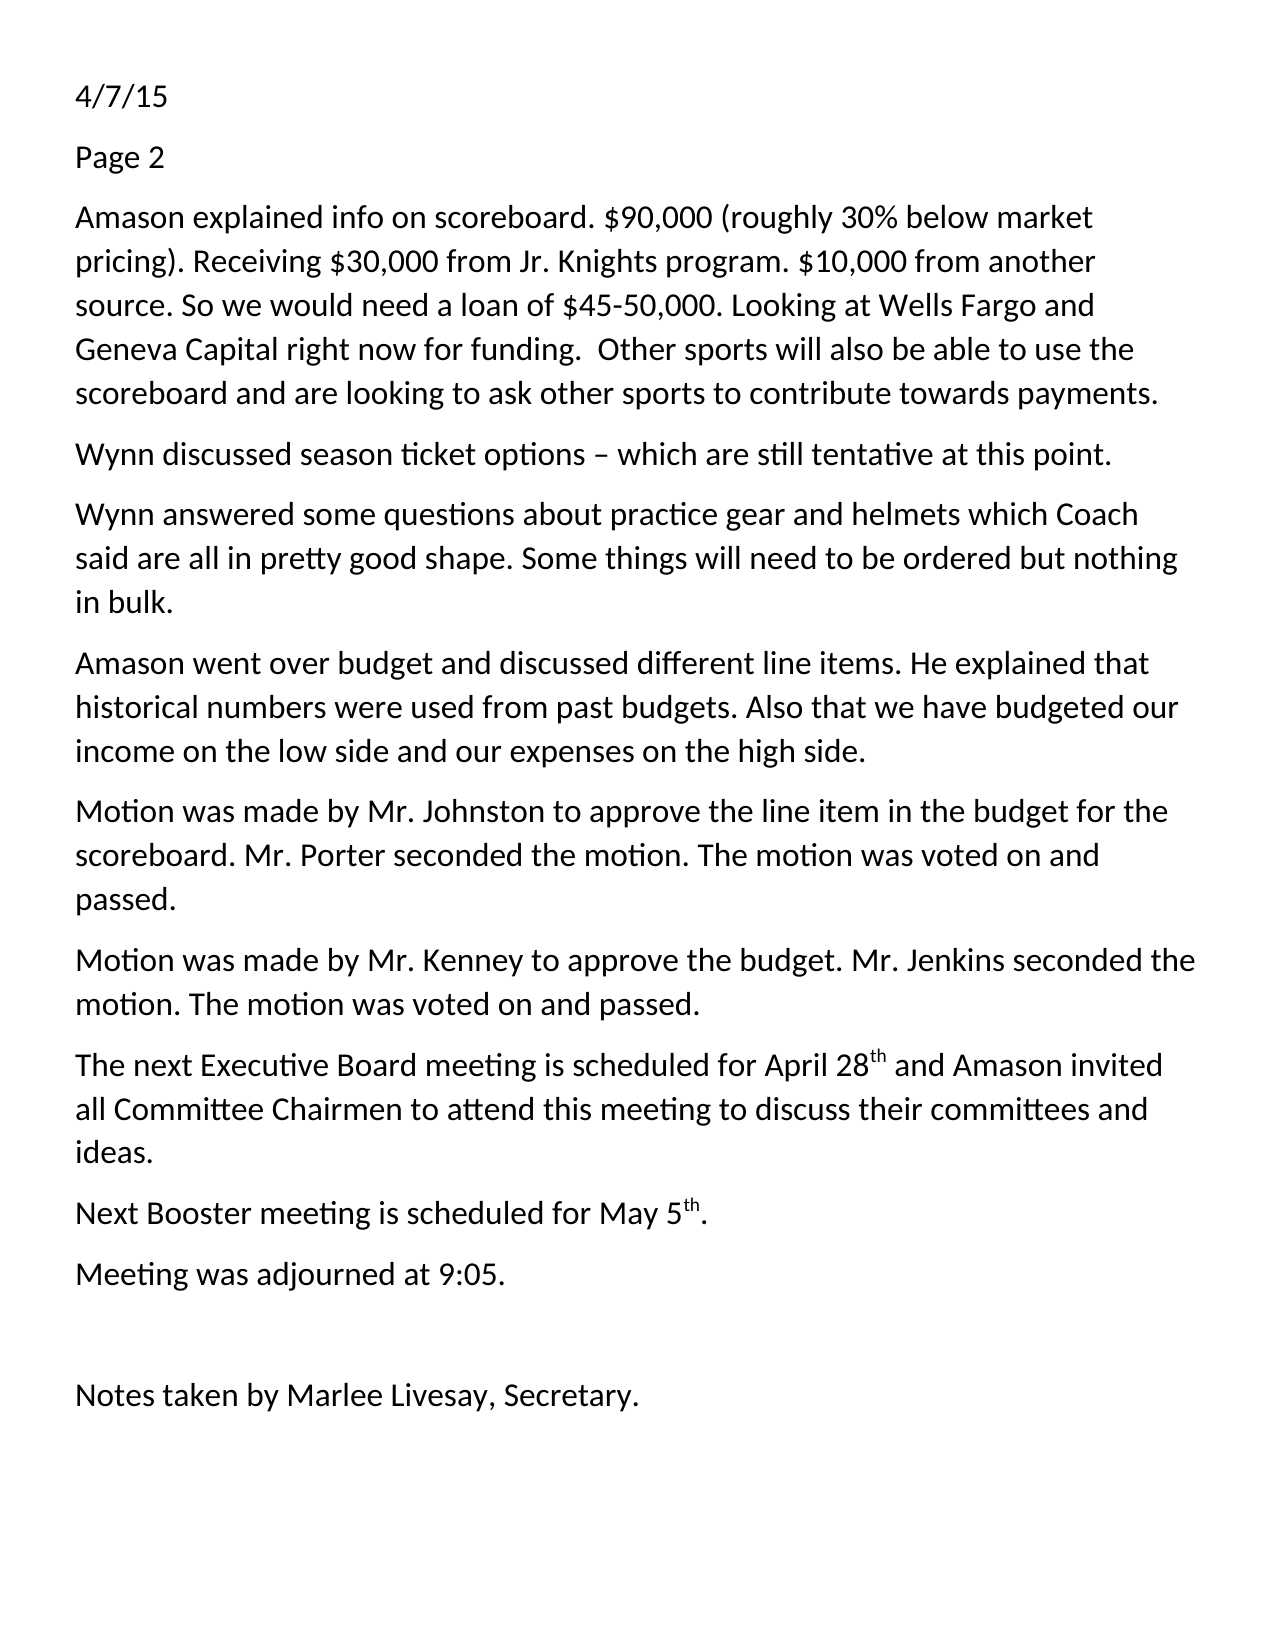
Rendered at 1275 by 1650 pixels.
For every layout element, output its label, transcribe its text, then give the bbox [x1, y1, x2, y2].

text Page 2 [75, 136, 1200, 176]
text 4/7/15 [75, 75, 1200, 116]
text Amason went over budget and discussed different line items. He explained that historical numbers were used from past budgets. Also that we have budgeted our income on the low side and our expenses on the high side. [75, 642, 1200, 771]
text Notes taken by Marlee Livesay, Secretary. [75, 1374, 1200, 1415]
text Wynn discussed season ticket options – which are still tentative at this point. [75, 433, 1200, 473]
text Amason explained info on scoreboard. $90,000 (roughly 30% below market pricing). Receiving $30,000 from Jr. Knights program. $10,000 from another source. So we would need a loan of $45-50,000. Looking at Wells Fargo and Geneva Capital right now for funding. Other sports will also be able to use the scoreboard and are looking to ask other sports to contribute towards payments. [75, 196, 1200, 413]
text Meeting was adjourned at 9:05. [75, 1253, 1200, 1293]
text Motion was made by Mr. Johnston to approve the line item in the budget for the scoreboard. Mr. Porter seconded the motion. The motion was voted on and passed. [75, 790, 1200, 919]
text Next Booster meeting is scheduled for May 5th. [75, 1192, 1200, 1233]
text The next Executive Board meeting is scheduled for April 28th and Amason invited all Committee Chairmen to attend this meeting to discuss their committees and ideas. [75, 1043, 1200, 1172]
text Motion was made by Mr. Kenney to approve the budget. Mr. Jenkins seconded the motion. The motion was voted on and passed. [75, 939, 1200, 1024]
text Wynn answered some questions about practice gear and helmets which Coach said are all in pretty good shape. Some things will need to be ordered but nothing in bulk. [75, 493, 1200, 622]
